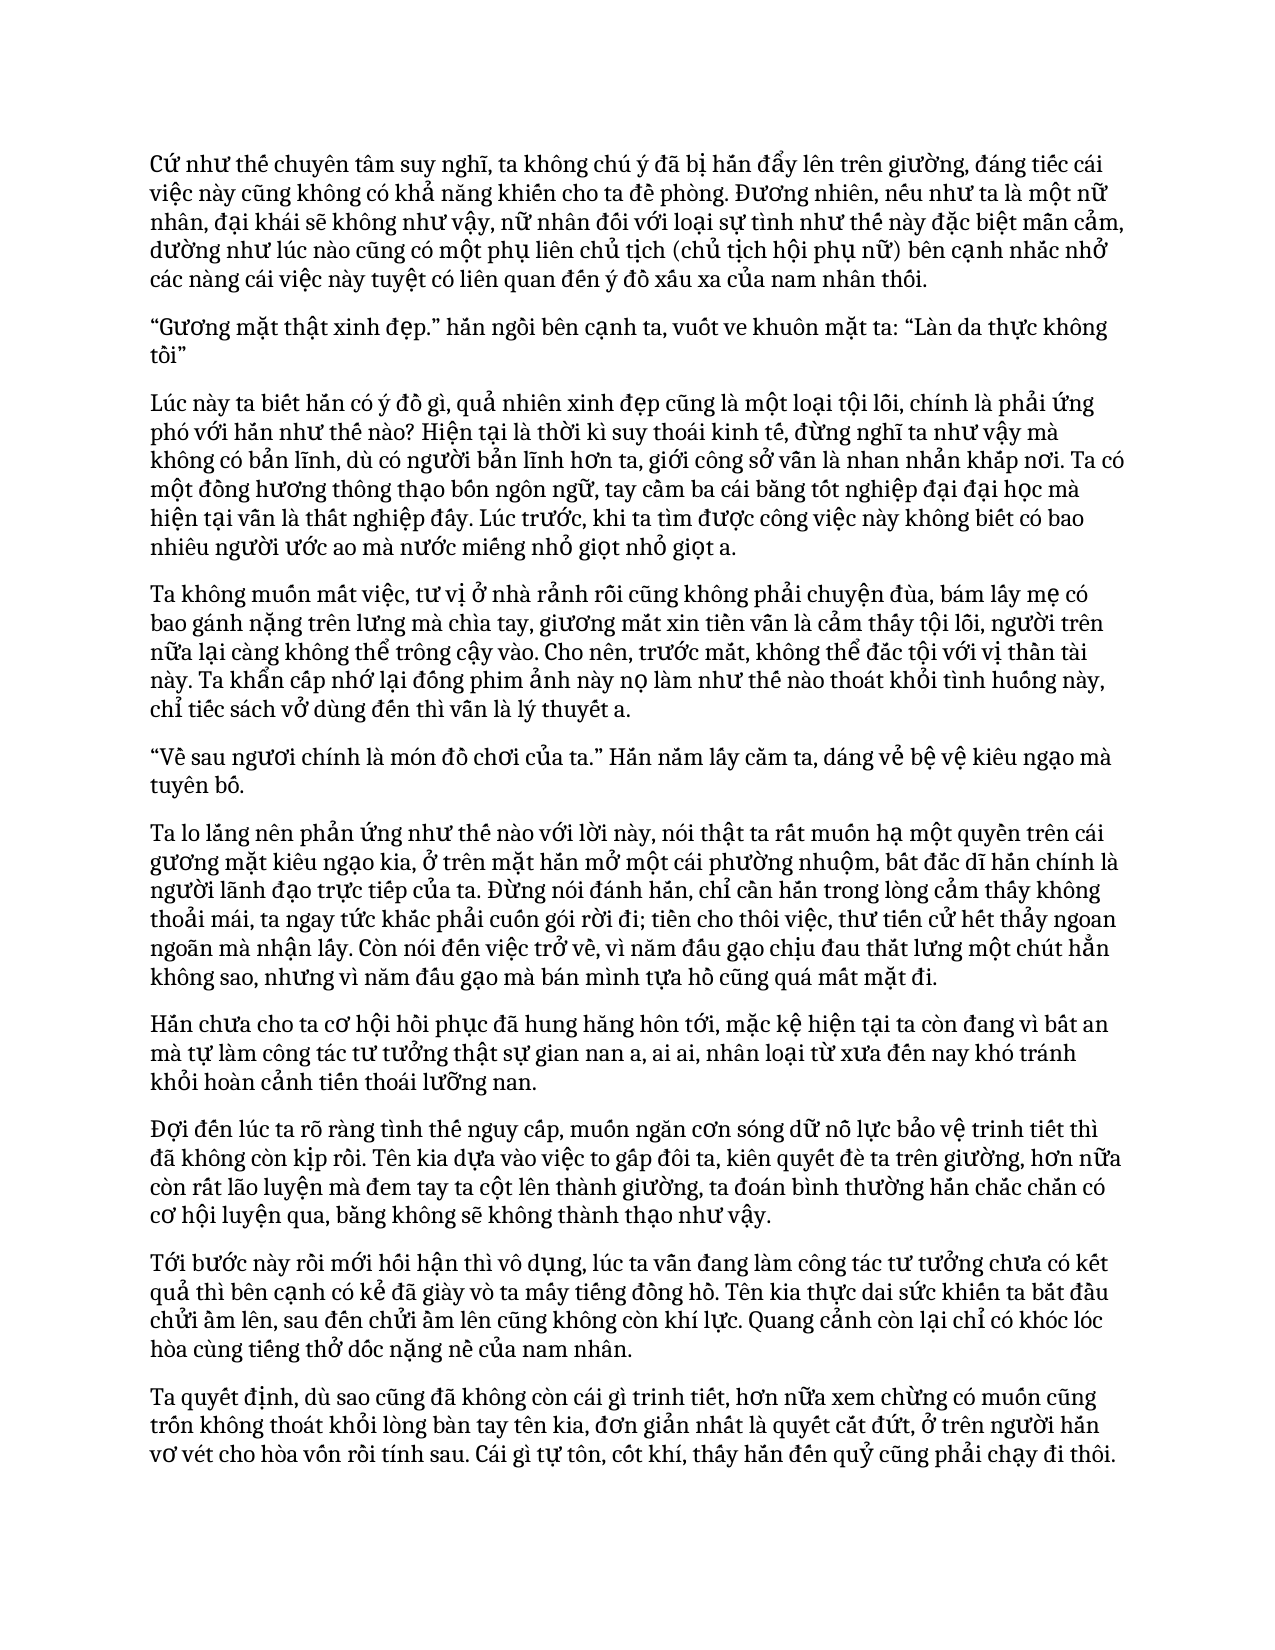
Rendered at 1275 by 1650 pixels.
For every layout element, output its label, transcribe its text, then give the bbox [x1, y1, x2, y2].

text Tới bước này rồi mới hối hận thì vô dụng, lúc ta vẫn đang làm công tác tư tưởng chưa có kết quả thì bên cạnh có kẻ đã giày vò ta mấy tiếng đồng hồ. Tên kia thực dai sức khiến ta bắt đầu chửi ầm lên, sau đến chửi ầm lên cũng không còn khí lực. Quang cảnh còn lại chỉ có khóc lóc hòa cùng tiếng thở dốc nặng nề của nam nhân. [150, 1249, 1125, 1364]
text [150, 1382, 1125, 1469]
text Đợi đến lúc ta rõ ràng tình thế nguy cấp, muốn ngăn cơn sóng dữ nỗ lực bảo vệ trinh tiết thì đã không còn kịp rồi. Tên kia dựa vào việc to gấp đôi ta, kiên quyết đè ta trên giường, hơn nữa còn rất lão luyện mà đem tay ta cột lên thành giường, ta đoán bình thường hắn chắc chắn có cơ hội luyện qua, bằng không sẽ không thành thạo như vậy. [150, 1115, 1125, 1230]
text “Gương mặt thật xinh đẹp.” hắn ngồi bên cạnh ta, vuốt ve khuôn mặt ta: “Làn da thực không tồi” [150, 312, 1125, 370]
text Ta không muốn mất việc, tư vị ở nhà rảnh rỗi cũng không phải chuyện đùa, bám lấy mẹ có bao gánh nặng trên lưng mà chìa tay, giương mắt xin tiền vẫn là cảm thấy tội lỗi, người trên nữa lại càng không thể trông cậy vào. Cho nên, trước mắt, không thể đắc tội với vị thần tài này. Ta khẩn cấp nhớ lại đống phim ảnh này nọ làm như thế nào thoát khỏi tình huống này, chỉ tiếc sách vở dùng đến thì vẫn là lý thuyết a. [150, 580, 1125, 724]
text Hắn chưa cho ta cơ hội hồi phục đã hung hăng hôn tới, mặc kệ hiện tại ta còn đang vì bất an mà tự làm công tác tư tưởng thật sự gian nan a, ai ai, nhân loại từ xưa đến nay khó tránh khỏi hoàn cảnh tiến thoái lưỡng nan. [150, 1010, 1125, 1096]
text Ta lo lắng nên phản ứng như thế nào với lời này, nói thật ta rất muốn hạ một quyền trên cái gương mặt kiêu ngạo kia, ở trên mặt hắn mở một cái phường nhuộm, bất đắc dĩ hắn chính là người lãnh đạo trực tiếp của ta. Đừng nói đánh hắn, chỉ cần hắn trong lòng cảm thấy không thoải mái, ta ngay tức khắc phải cuốn gói rời đi; tiền cho thôi việc, thư tiến cử hết thảy ngoan ngoãn mà nhận lấy. Còn nói đến việc trở về, vì năm đấu gạo chịu đau thắt lưng một chút hẳn không sao, nhưng vì năm đấu gạo mà bán mình tựa hồ cũng quá mất mặt đi. [150, 819, 1125, 991]
text Cứ như thế chuyên tâm suy nghĩ, ta không chú ý đã bị hắn đẩy lên trên giường, đáng tiếc cái việc này cũng không có khả năng khiến cho ta đề phòng. Đương nhiên, nếu như ta là một nữ nhân, đại khái sẽ không như vậy, nữ nhân đối với loại sự tình như thế này đặc biệt mẫn cảm, dường như lúc nào cũng có một phụ liên chủ tịch (chủ tịch hội phụ nữ) bên cạnh nhắc nhở các nàng cái việc này tuyệt có liên quan đến ý đồ xấu xa của nam nhân thối. [150, 150, 1125, 294]
text Lúc này ta biết hắn có ý đồ gì, quả nhiên xinh đẹp cũng là một loại tội lỗi, chính là phải ứng phó với hắn như thế nào? Hiện tại là thời kì suy thoái kinh tế, đừng nghĩ ta như vậy mà không có bản lĩnh, dù có người bản lĩnh hơn ta, giới công sở vẫn là nhan nhản khắp nơi. Ta có một đồng hương thông thạo bốn ngôn ngữ, tay cầm ba cái bằng tốt nghiệp đại đại học mà hiện tại vẫn là thất nghiệp đấy. Lúc trước, khi ta tìm được công việc này không biết có bao nhiêu người ước ao mà nước miếng nhỏ giọt nhỏ giọt a. [150, 389, 1125, 561]
text “Về sau ngươi chính là món đồ chơi của ta.” Hắn nắm lấy cằm ta, dáng vẻ bệ vệ kiêu ngạo mà tuyên bố. [150, 742, 1125, 800]
